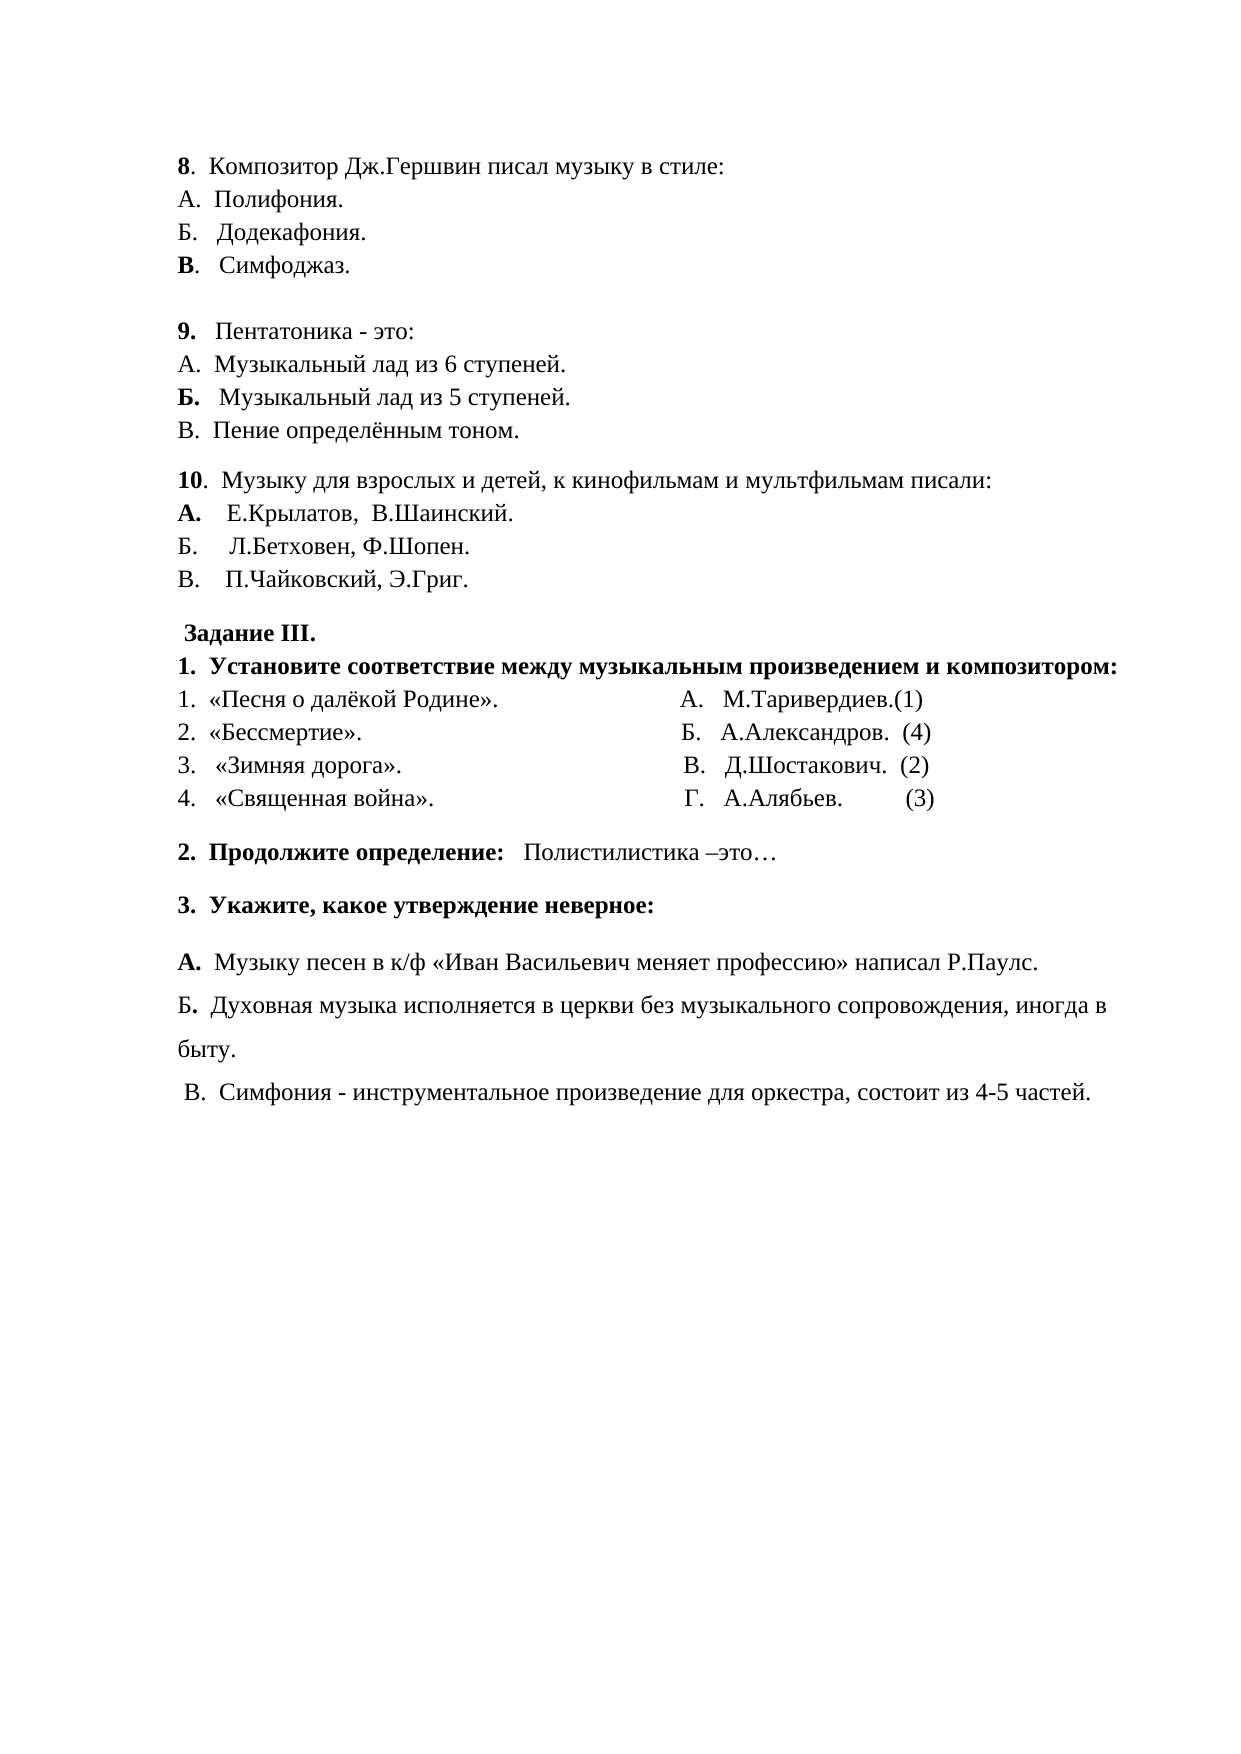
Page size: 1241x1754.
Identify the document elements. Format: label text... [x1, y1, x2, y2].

text Б. Музыкальный лад из 5 ступеней. [177, 382, 1152, 411]
text 8. Композитор Дж.Гершвин писал музыку в стиле: [177, 151, 1152, 180]
text 2. «Бессмертие». Б. А.Александров. (4) [177, 717, 1152, 746]
text 1. «Песня о далёкой Родине». А. М.Таривердиев.(1) [177, 684, 1152, 713]
text 2. Продолжите определение: Полистилистика –это… [177, 837, 1152, 866]
text 3. «Зимняя дорога». В. Д.Шостакович. (2) 4. «Священная война». Г. А.Алябьев. (3) [177, 750, 1152, 812]
text 10. Музыку для взрослых и детей, к кинофильмам и мультфильмам писали: [177, 465, 1152, 494]
text В. Симфоджаз. [177, 250, 1152, 279]
text В. Симфония - инструментальное произведение для оркестра, состоит из 4-5 частей. [177, 1077, 1152, 1106]
text Задание III. [177, 618, 1152, 647]
text А. Полифония. [177, 184, 1152, 213]
text 3. Укажите, какое утверждение неверное: [177, 891, 1152, 919]
text 9. Пентатоника - это: [177, 316, 1152, 345]
text А. Музыкальный лад из 6 ступеней. [177, 349, 1152, 378]
text А. Е.Крылатов, В.Шаинский. Б. Л.Бетховен, Ф.Шопен. В. П.Чайковский, Э.Григ. [177, 498, 1152, 593]
text Б. Духовная музыка исполняется в церкви без музыкального сопровождения, иногда в быту. [177, 991, 1152, 1062]
text Б. Додекафония. [177, 217, 1152, 246]
text 1. Установите соответствие между музыкальным произведением и композитором: [177, 651, 1152, 679]
text А. Музыку песен в к/ф «Иван Васильевич меняет профессию» написал Р.Паулс. [177, 947, 1152, 976]
text В. Пение определённым тоном. [177, 415, 1152, 444]
